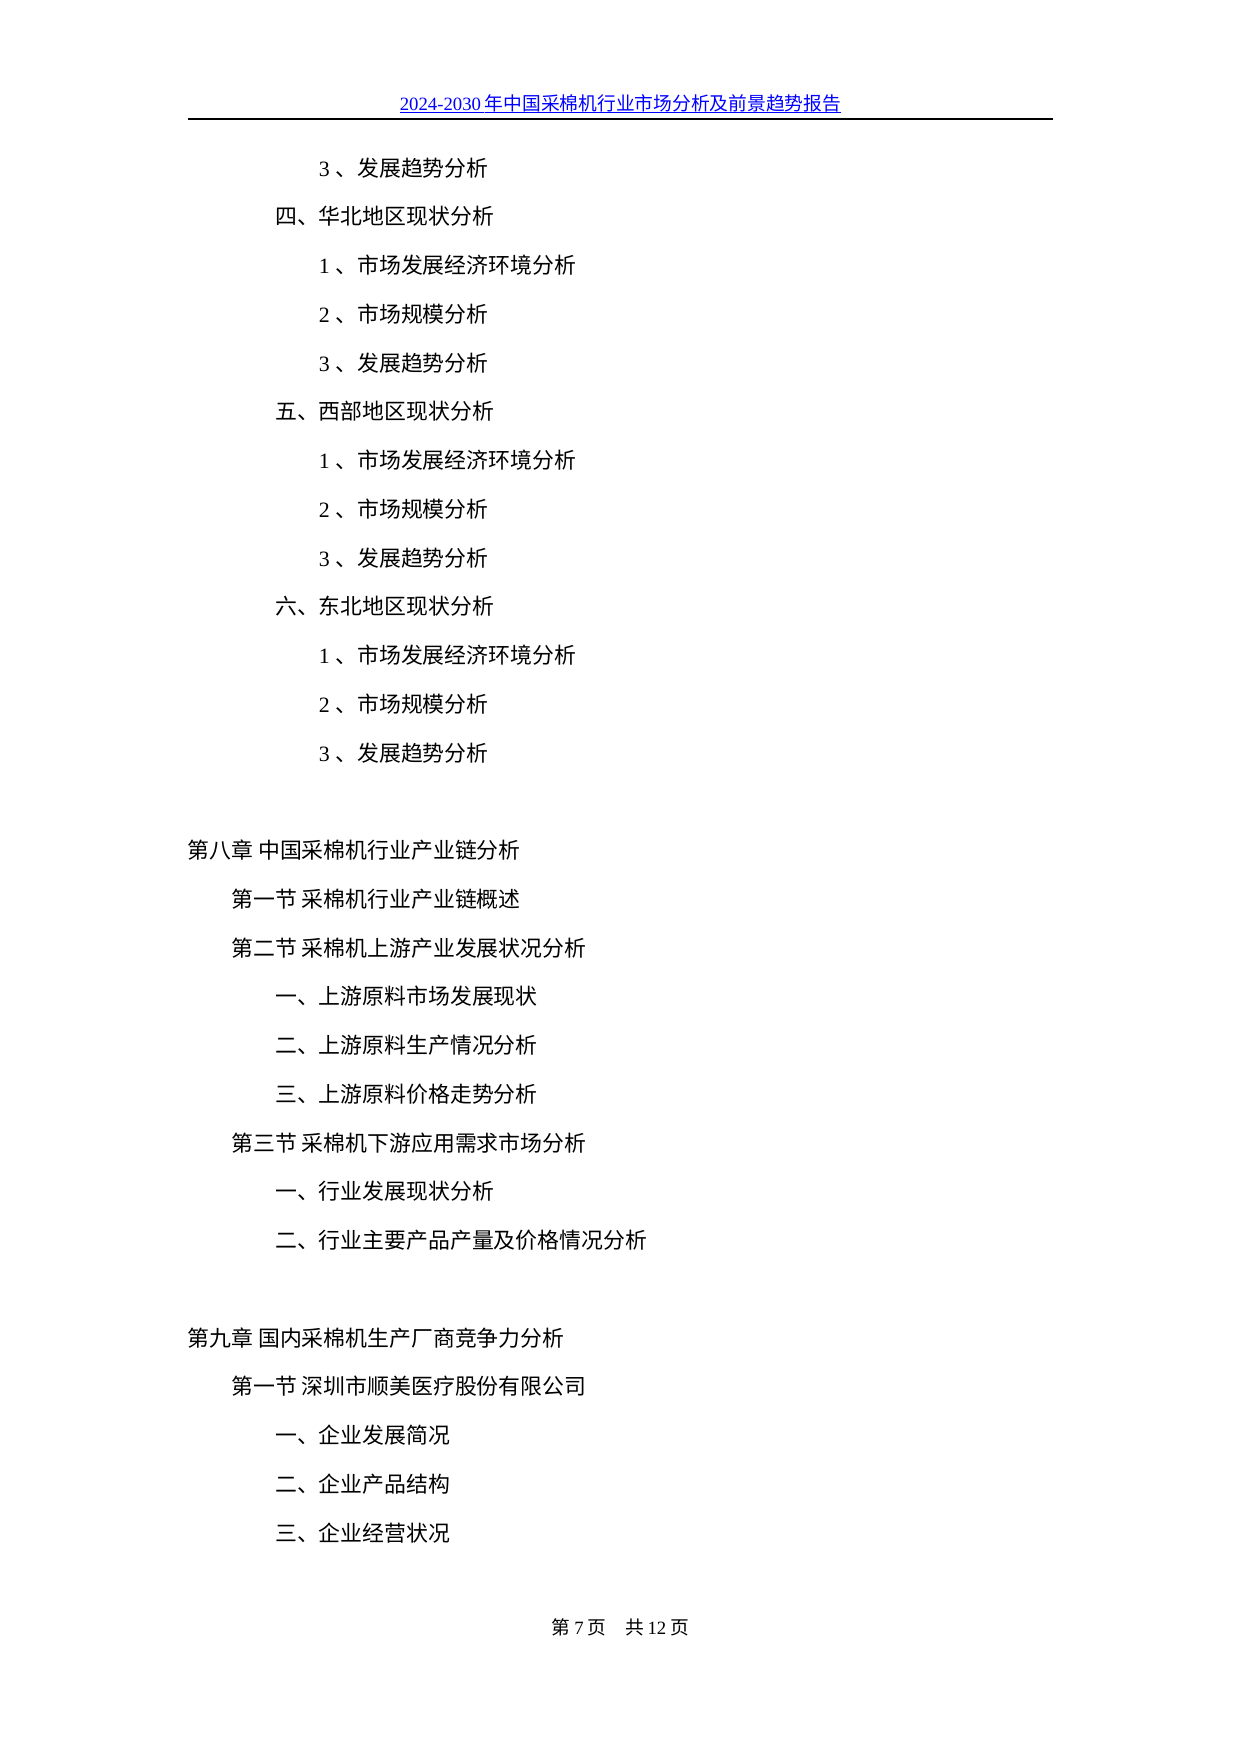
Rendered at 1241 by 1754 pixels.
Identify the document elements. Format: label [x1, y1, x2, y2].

text [187, 150, 1053, 1548]
